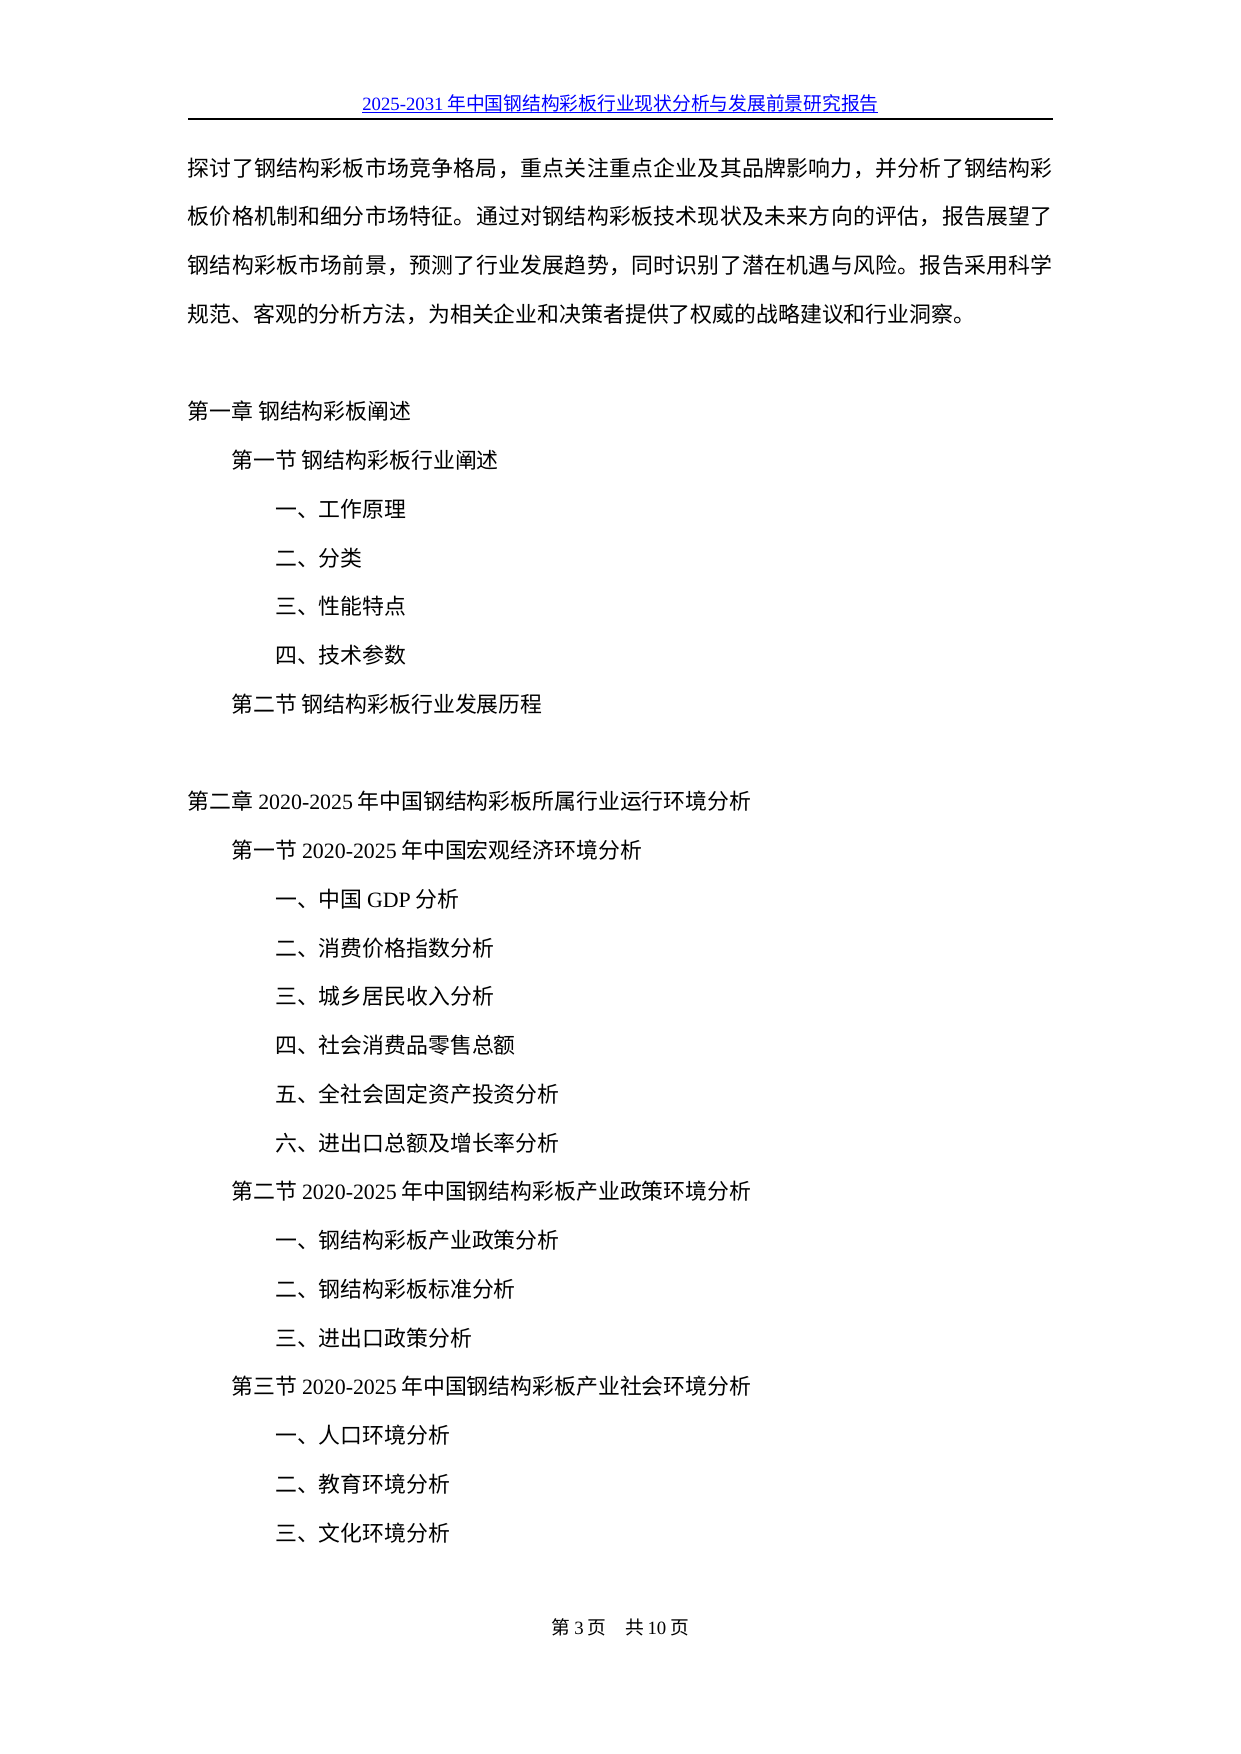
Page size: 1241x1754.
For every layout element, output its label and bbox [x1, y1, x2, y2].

text [187, 150, 1053, 1548]
